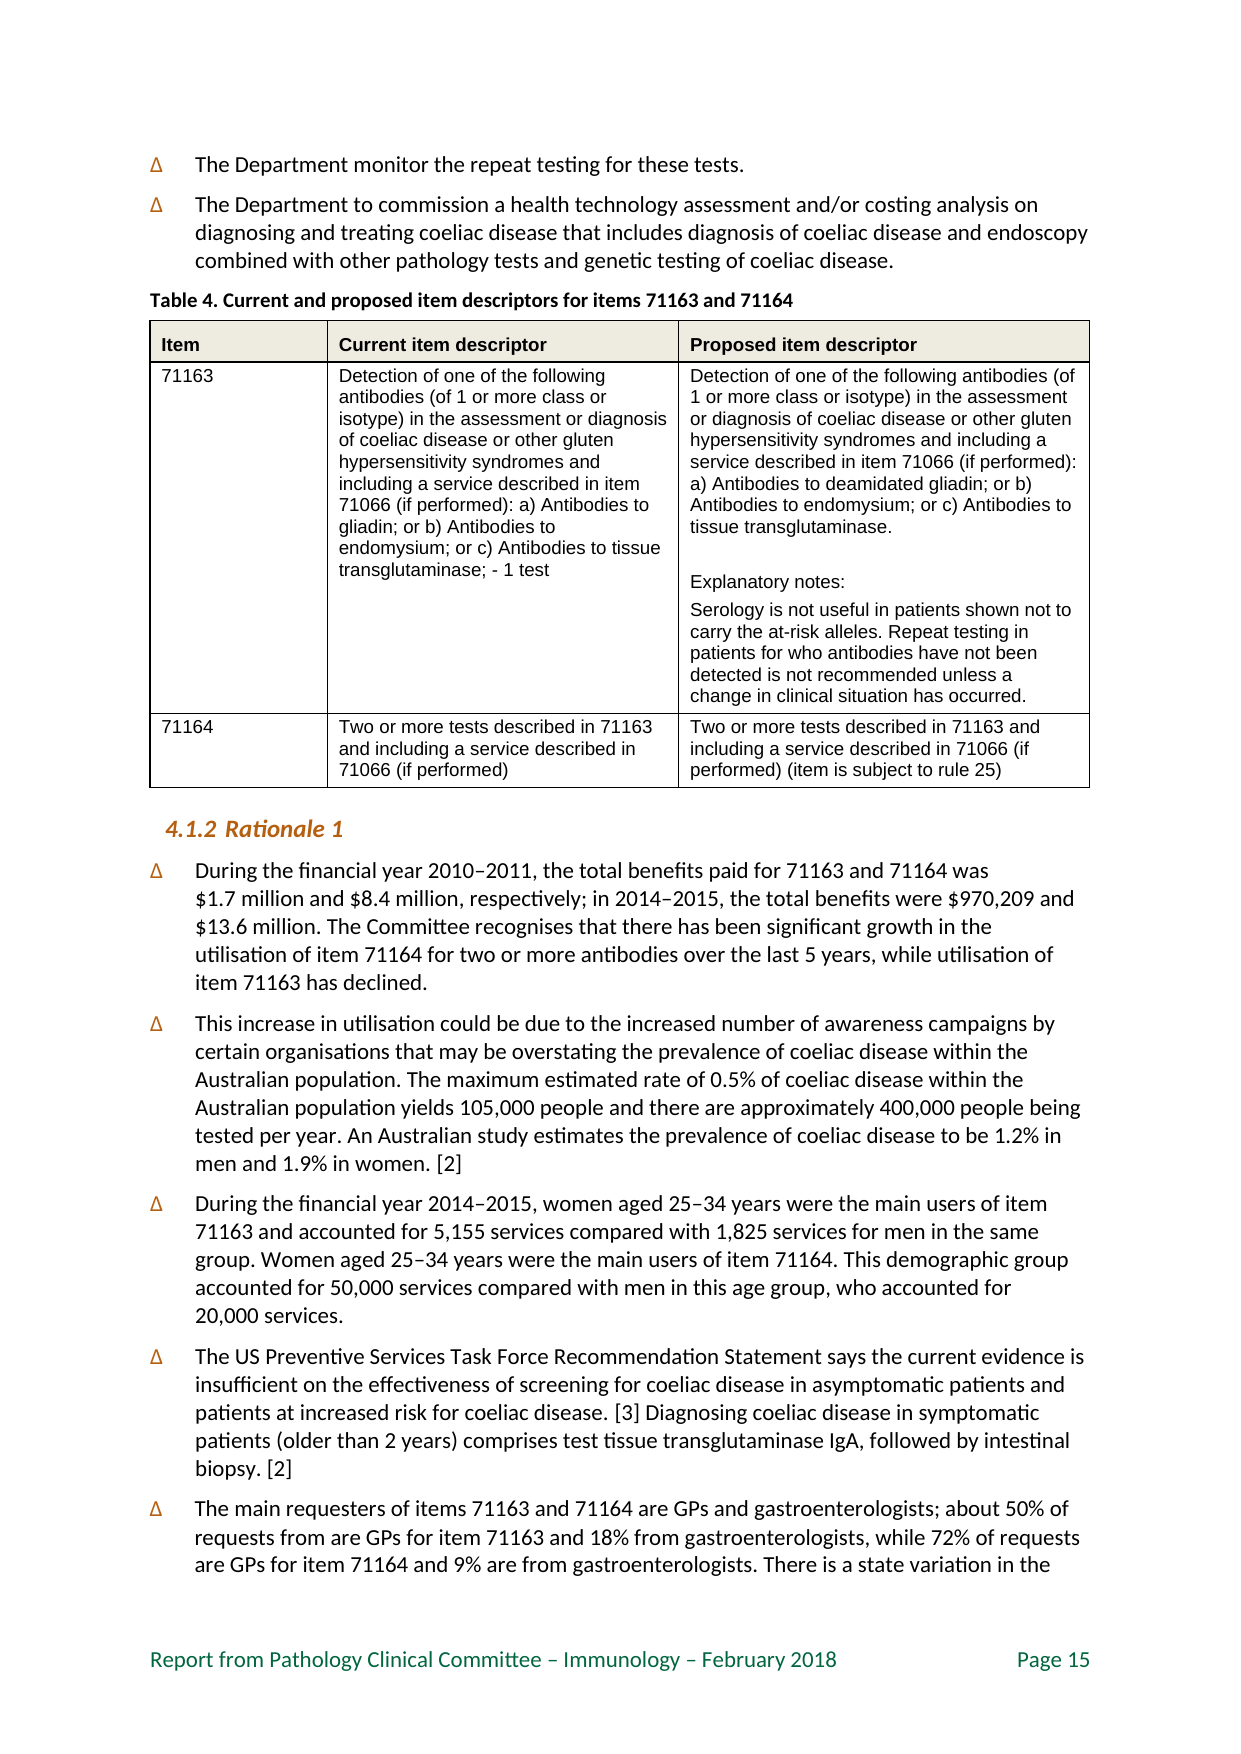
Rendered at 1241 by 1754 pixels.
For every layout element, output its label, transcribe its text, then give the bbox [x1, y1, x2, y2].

text Table 4. Current and proposed item descriptors for items 71163 and 71164 [150, 287, 1090, 312]
table_cell Two or more tests described in 71163 and including a service described in 71066 (if performed) [328, 714, 678, 787]
table_cell Two or more tests described in 71163 and including a service described in 71066 (if performed) (item is subject to rule 25) [679, 714, 1089, 787]
subtitle Rationale 1 [165, 813, 1090, 844]
text This increase in utilisation could be due to the increased number of awareness campaigns by certain organisations that may be overstating the prevalence of coeliac disease within the Australian population. The maximum estimated rate of 0.5% of coeliac disease within the Australian population yields 105,000 people and there are approximately 400,000 people being tested per year. An Australian study estimates the prevalence of coeliac disease to be 1.2% in men and 1.9% in women. [2] [150, 1009, 1090, 1177]
text During the financial year 2014–2015, women aged 25–34 years were the main users of item 71163 and accounted for 5,155 services compared with 1,825 services for men in the same group. Women aged 25–34 years were the main users of item 71164. This demographic group accounted for 50,000 services compared with men in this age group, who accounted for 20,000 services. [150, 1189, 1090, 1329]
text The Department to commission a health technology assessment and/or costing analysis on diagnosing and treating coeliac disease that includes diagnosis of coeliac disease and endoscopy combined with other pathology tests and genetic testing of coeliac disease. [150, 191, 1090, 274]
table_cell 71164 [151, 714, 327, 787]
table_header Current item descriptor [328, 321, 678, 361]
table_header Proposed item descriptor [679, 321, 1089, 361]
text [149, 1494, 1090, 1579]
text The Department monitor the repeat testing for these tests. [150, 150, 1090, 178]
table_header Item [151, 321, 327, 361]
table_cell Detection of one of the following antibodies (of 1 or more class or isotype) in the assessment or diagnosis of coeliac disease or other gluten hypersensitivity syndromes and including a service described in item 71066 (if performed): a) Antibodies to deamidated gliadin; or b) Antibodies to endomysium; or c) Antibodies to tissue transglutaminase. Explanatory notes: Serology is not useful in patients shown not to carry the at-risk alleles. Repeat testing in patients for who antibodies have not been detected is not recommended unless a change in clinical situation has occurred. [679, 363, 1089, 713]
text During the financial year 2010–2011, the total benefits paid for 71163 and 71164 was $1.7 million and $8.4 million, respectively; in 2014–2015, the total benefits were $970,209 and $13.6 million. The Committee recognises that there has been significant growth in the utilisation of item 71164 for two or more antibodies over the last 5 years, while utilisation of item 71163 has declined. [150, 856, 1090, 996]
table_cell 71163 [151, 363, 327, 713]
text The US Preventive Services Task Force Recommendation Statement says the current evidence is insufficient on the effectiveness of screening for coeliac disease in asymptomatic patients and patients at increased risk for coeliac disease. [3] Diagnosing coeliac disease in symptomatic patients (older than 2 years) comprises test tissue transglutaminase IgA, followed by intestinal biopsy. [2] [150, 1342, 1090, 1482]
